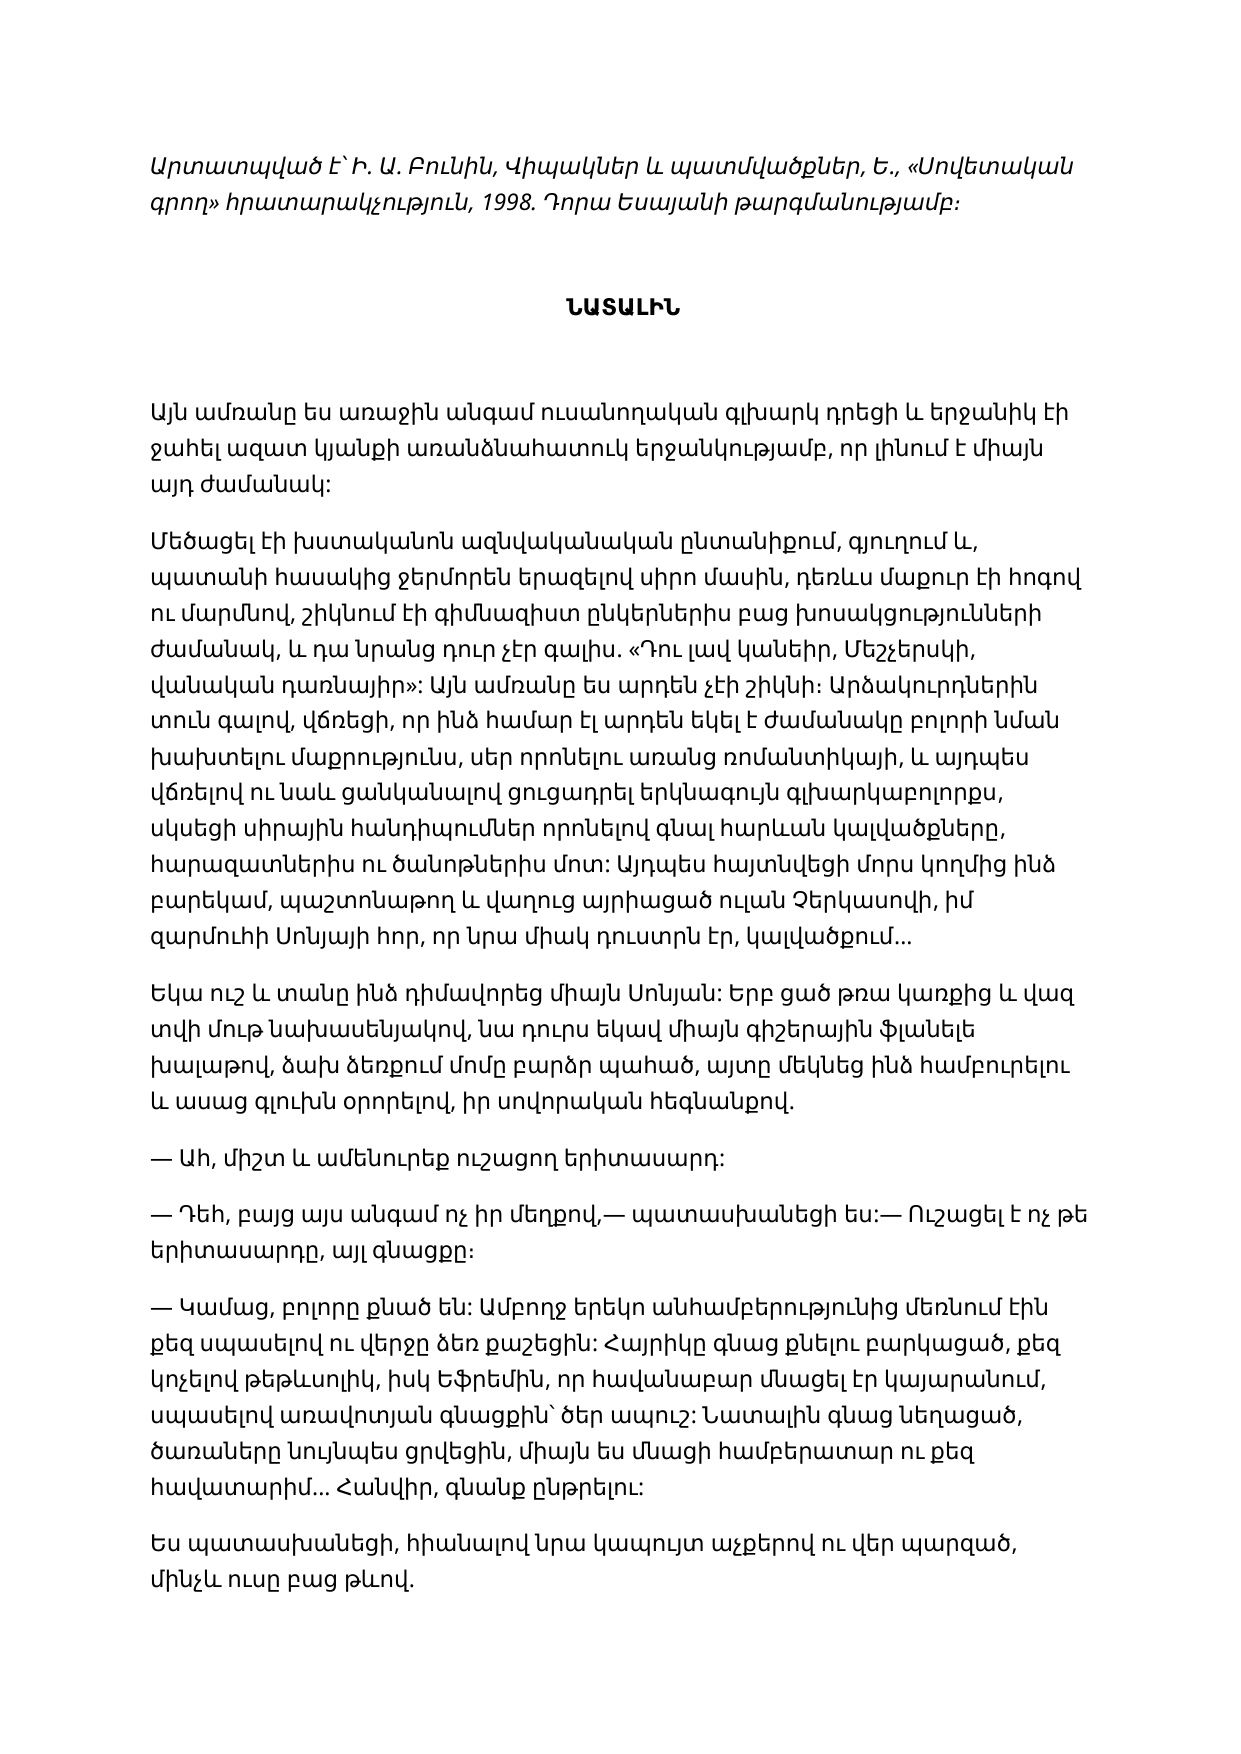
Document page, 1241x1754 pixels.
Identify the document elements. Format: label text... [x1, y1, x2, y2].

text Մեծացել էի խստականոն ազնվականական ընտանիքում, գյուղում և, պատանի հասակից ջերմորեն երազելով սիրո մասին, դեռևս մաքուր էի հոգով ու մարմնով, շիկնում էի գիմնազիստ ընկերներիս բաց խոսակցությունների ժամանակ, և դա նրանց դուր չէր գալիս. «Դու լավ կանեիր, Մեշչերսկի, վանական դառնայիր»: Այն ամռանը ես արդեն չէի շիկնի։ Արձակուրդներին տուն գալով, վճռեցի, որ ինձ համար էլ արդեն եկել է ժամանակը բոլորի նման խախտելու մաքրությունս, սեր որոնելու առանց ռոմանտիկայի, և այդպես վճռելով ու նաև ցանկանալով ցուցադրել երկնագույն գլխարկաբոլորքս, սկսեցի սիրային հանդիպումներ որոնելով գնալ հարևան կալվածքները, հարազատներիս ու ծանոթներիս մոտ: Այդպես հայտնվեցի մորս կողմից ինձ բարեկամ, պաշտոնաթող և վաղուց այրիացած ուլան Չերկասովի, իմ զարմուհի Սոնյայի հոր, որ նրա միակ դուստրն էր, կալվածքում... [150, 525, 1090, 951]
text Ես պատասխանեցի, հիանալով նրա կապույտ աչքերով ու վեր պարզած, մինչև ուսը բաց թևով. [150, 1527, 1090, 1594]
text — Կամաց, բոլորը քնած են: Ամբողջ երեկո անհամբերությունից մեռնում էին քեզ սպասելով ու վերջը ձեռ քաշեցին: Հայրիկը գնաց քնելու բարկացած, քեզ կոչելով թեթևսոլիկ, իսկ Եֆրեմին, որ հավանաբար մնացել էր կայարանում, սպասելով առավոտյան գնացքին՝ ծեր ապուշ: Նատալին գնաց նեղացած, ծառաները նույնպես ցրվեցին, միայն ես մնացի համբերատար ու քեզ հավատարիմ... Հանվիր, գնանք ընթրելու: [150, 1291, 1090, 1502]
text ՆԱՏԱԼԻՆ [150, 291, 1090, 322]
text — Ահ, միշտ և ամենուրեք ուշացող երիտասարդ: [150, 1141, 1090, 1173]
text Այն ամռանը ես առաջին անգամ ուսանողական գլխարկ դրեցի և երջանիկ էի ջահել ազատ կյանքի առանձնահատուկ երջանկությամբ, որ լինում է միայն այդ ժամանակ: [150, 396, 1090, 499]
text Եկա ուշ և տանը ինձ դիմավորեց միայն Սոնյան: Երբ ցած թռա կառքից և վազ տվի մութ նախասենյակով, նա դուրս եկավ միայն գիշերային ֆլանելե խալաթով, ձախ ձեռքում մոմը բարձր պահած, այտը մեկնեց ինձ համբուրելու և ասաց գլուխն օրորելով, իր սովորական հեգնանքով. [150, 977, 1090, 1116]
text Արտատպված է՝ Ի. Ա. Բունին, Վիպակներ և պատմվածքներ, Ե., «Սովետական գրող» հրատարակչություն, 1998. Դորա Եսայանի թարգմանությամբ։ [150, 150, 1090, 217]
text — Դեհ, բայց այս անգամ ոչ իր մեղքով,— պատասխանեցի ես:— Ուշացել է ոչ թե երիտասարդը, այլ գնացքը։ [150, 1198, 1090, 1265]
